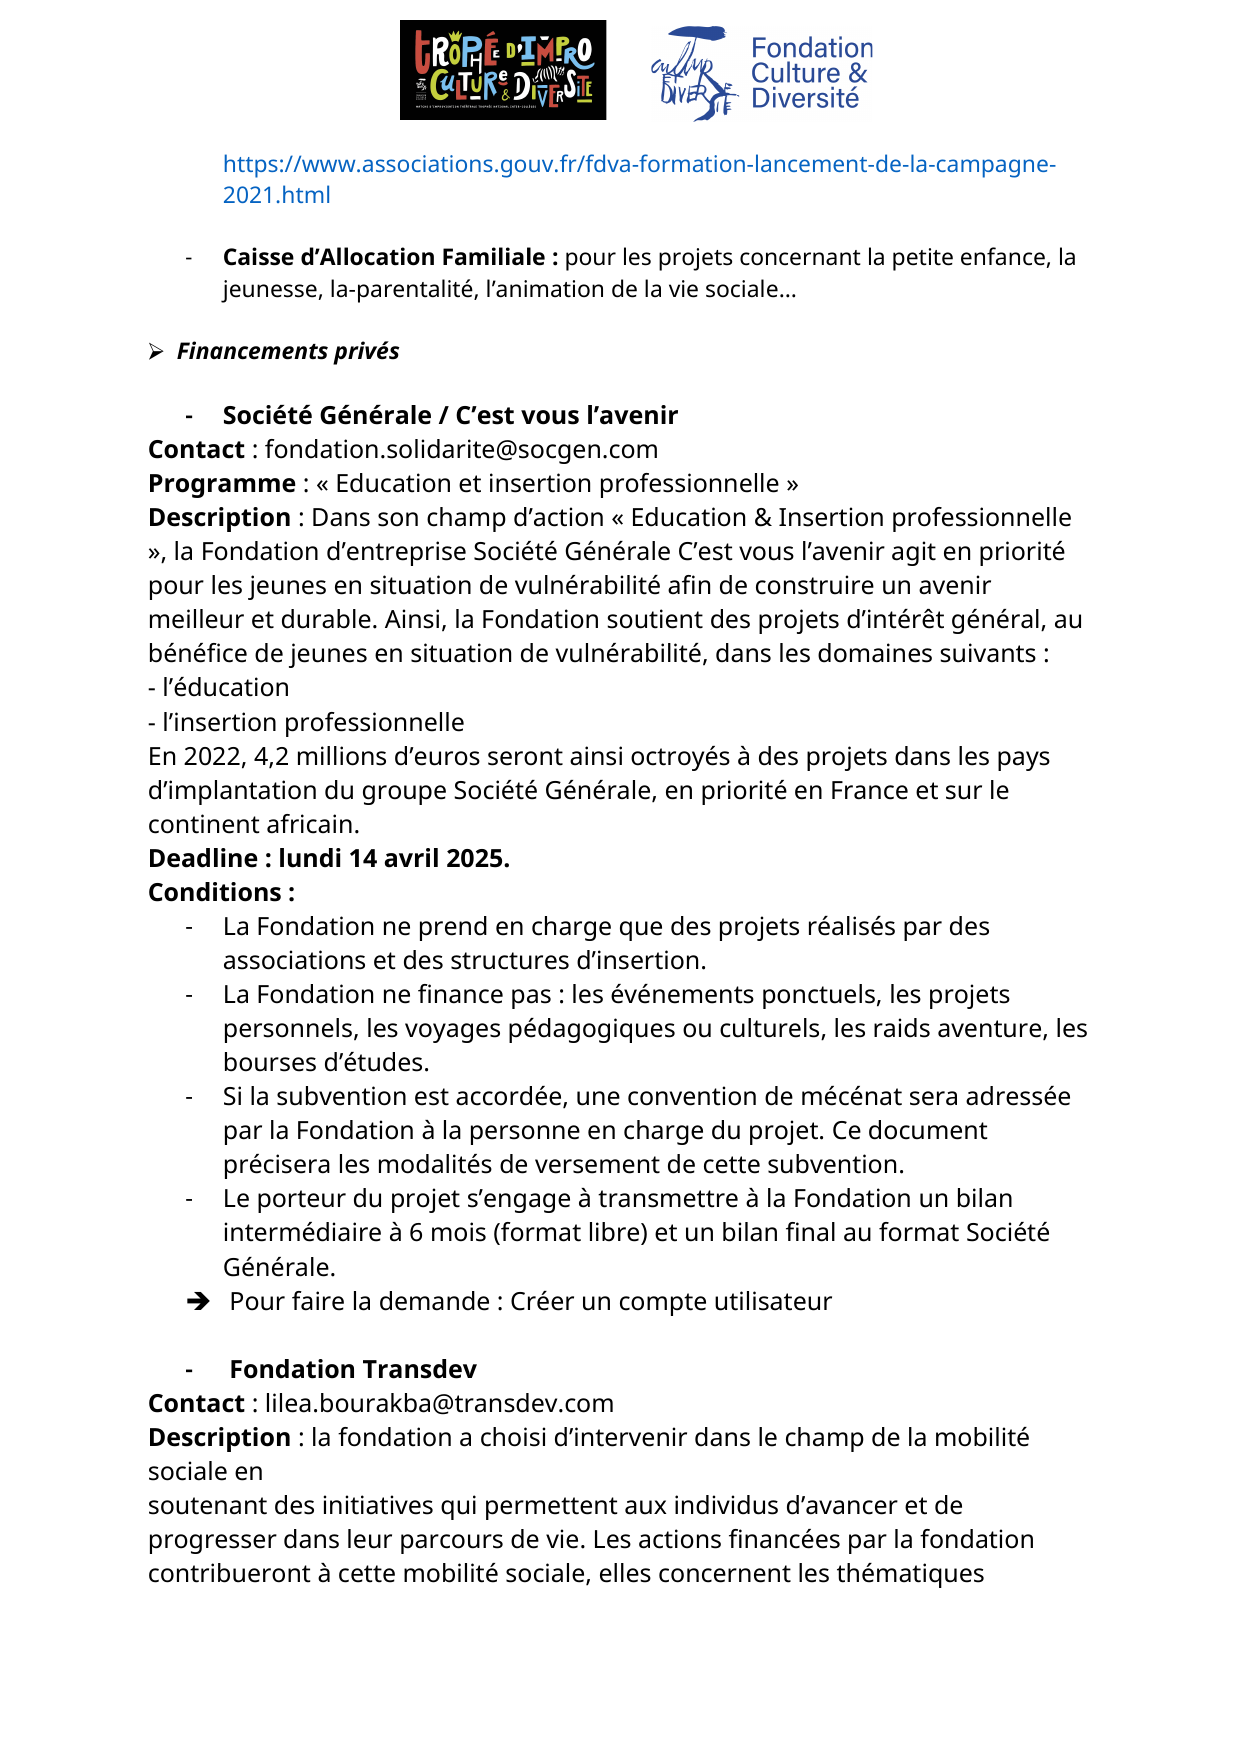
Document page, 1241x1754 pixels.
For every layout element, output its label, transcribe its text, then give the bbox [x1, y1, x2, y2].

list Pour faire la demande : Créer un compte utilisateur [185, 1283, 1093, 1317]
text Description : la fondation a choisi d’intervenir dans le champ de la mobilité sociale en [148, 1419, 1093, 1488]
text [148, 1488, 1093, 1590]
text Conditions : [148, 874, 1093, 908]
text ⮚ Financements privés [148, 335, 1093, 366]
text Contact : fondation.solidarite@socgen.com [148, 432, 1093, 466]
list Société Générale / C’est vous l’avenir [185, 398, 1093, 432]
picture [400, 20, 607, 120]
text En 2022, 4,2 millions d’euros seront ainsi octroyés à des projets dans les pays d’implantation du groupe Société Générale, en priorité en France et sur le continent africain. [148, 738, 1093, 840]
text - l’éducation [148, 670, 1093, 704]
list Fondation Transdev [185, 1351, 1093, 1385]
list Si la subvention est accordée, une convention de mécénat sera adressée par la Fondation à la personne en charge du projet. Ce document précisera les modalités de versement de cette subvention. [185, 1079, 1093, 1181]
list Caisse d’Allocation Familiale : pour les projets concernant la petite enfance, la jeunesse, la-parentalité, l’animation de la vie sociale… [185, 241, 1093, 304]
list La Fondation ne prend en charge que des projets réalisés par des associations et des structures d’insertion. [185, 908, 1093, 977]
picture [651, 26, 873, 122]
text Contact : lilea.bourakba@transdev.com [148, 1385, 1093, 1419]
text Deadline : lundi 14 avril 2025. [148, 840, 1093, 874]
list Le porteur du projet s’engage à transmettre à la Fondation un bilan intermédiaire à 6 mois (format libre) et un bilan final au format Société Générale. [185, 1181, 1093, 1283]
text Description : Dans son champ d’action « Education & Insertion professionnelle », la Fondation d’entreprise Société Générale C’est vous l’avenir agit en priorité pour les jeunes en situation de vulnérabilité afin de construire un avenir meilleur et durable. Ainsi, la Fondation soutient des projets d’intérêt général, au bénéfice de jeunes en situation de vulnérabilité, dans les domaines suivants : [148, 500, 1093, 670]
text Programme : « Education et insertion professionnelle » [148, 466, 1093, 500]
list La Fondation ne finance pas : les événements ponctuels, les projets personnels, les voyages pédagogiques ou culturels, les raids aventure, les bourses d’études. [185, 977, 1093, 1079]
text - l’insertion professionnelle [148, 704, 1093, 738]
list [185, 148, 1093, 210]
